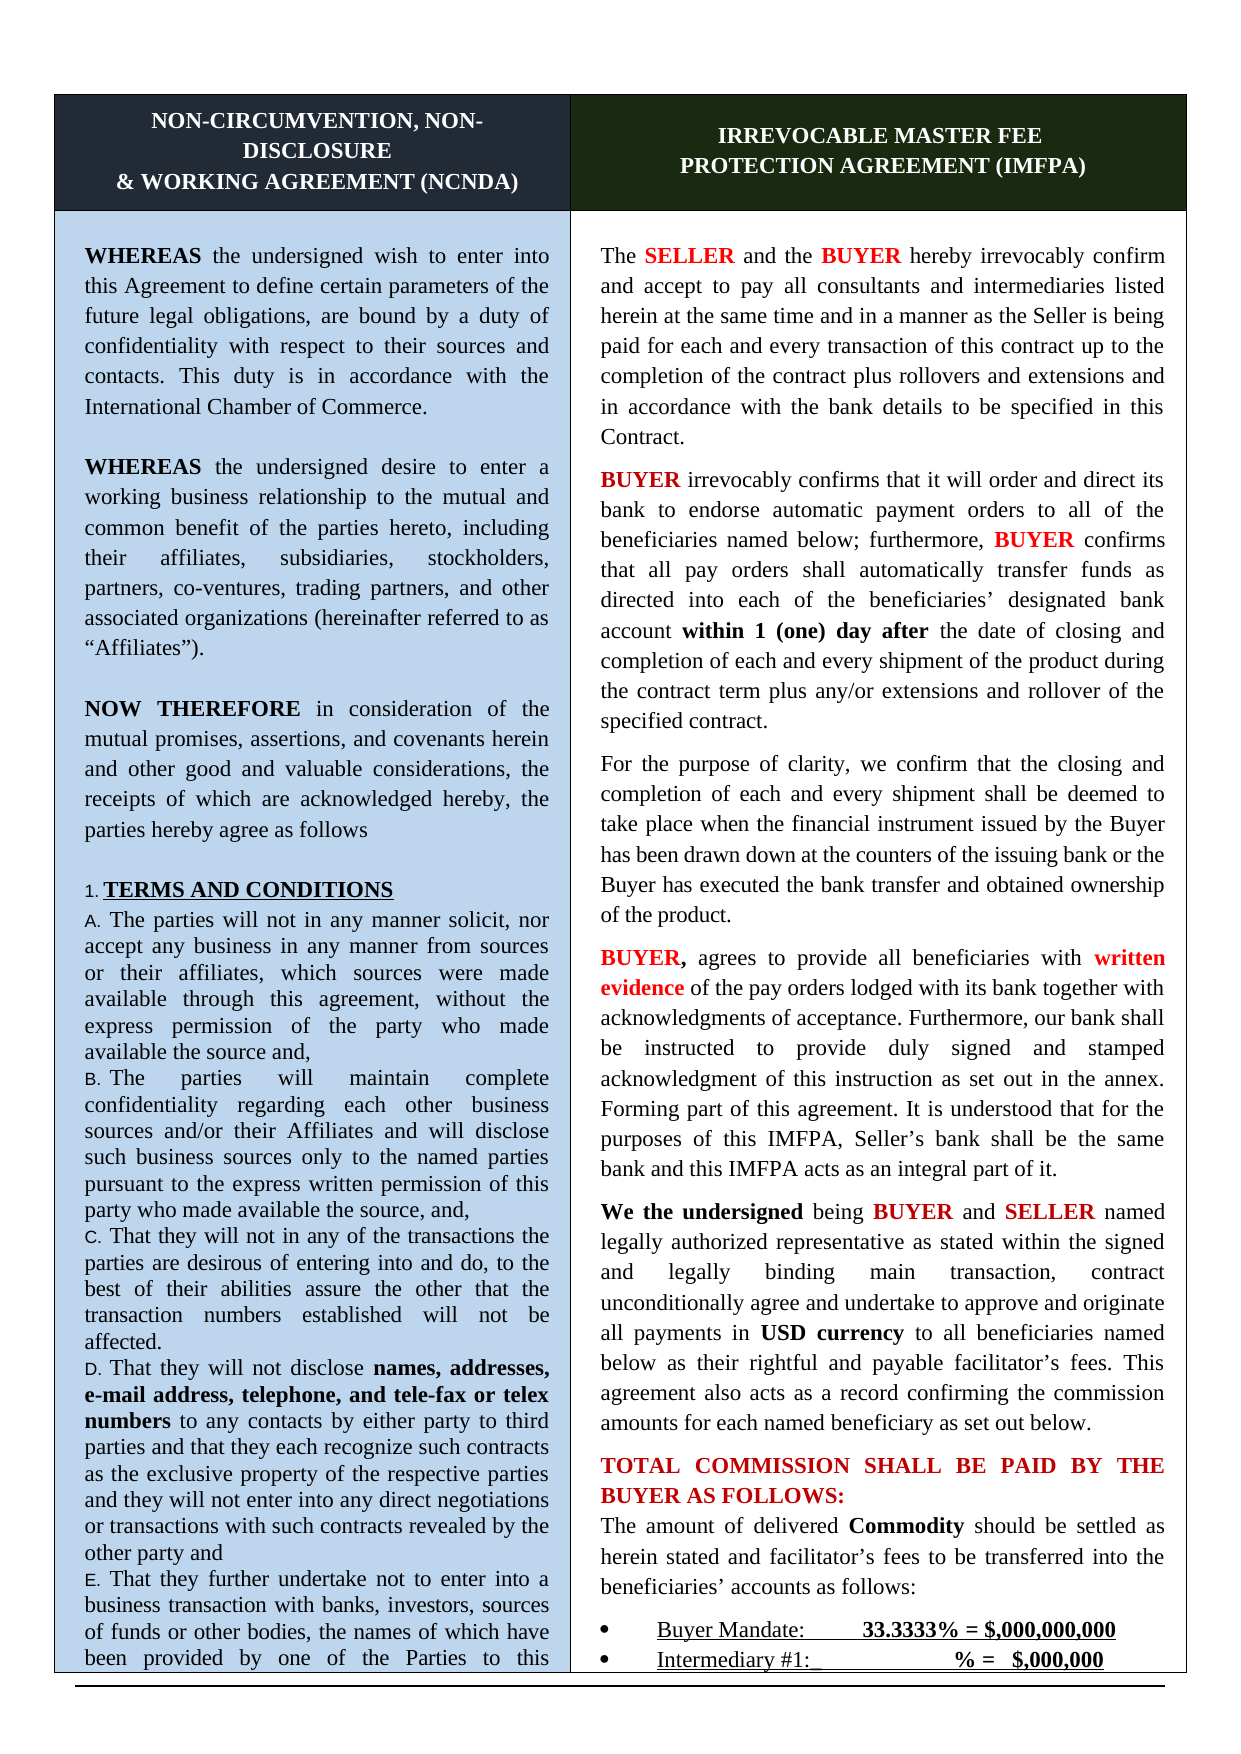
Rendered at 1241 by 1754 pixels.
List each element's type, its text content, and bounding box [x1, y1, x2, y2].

table_header IRREVOCABLE MASTER FEE PROTECTION AGREEMENT (IMFPA) [571, 95, 1186, 210]
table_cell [55, 211, 570, 1672]
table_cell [571, 211, 1186, 1672]
table_header NON-CIRCUMVENTION, NON-DISCLOSURE & WORKING AGREEMENT (NCNDA) [55, 95, 570, 210]
